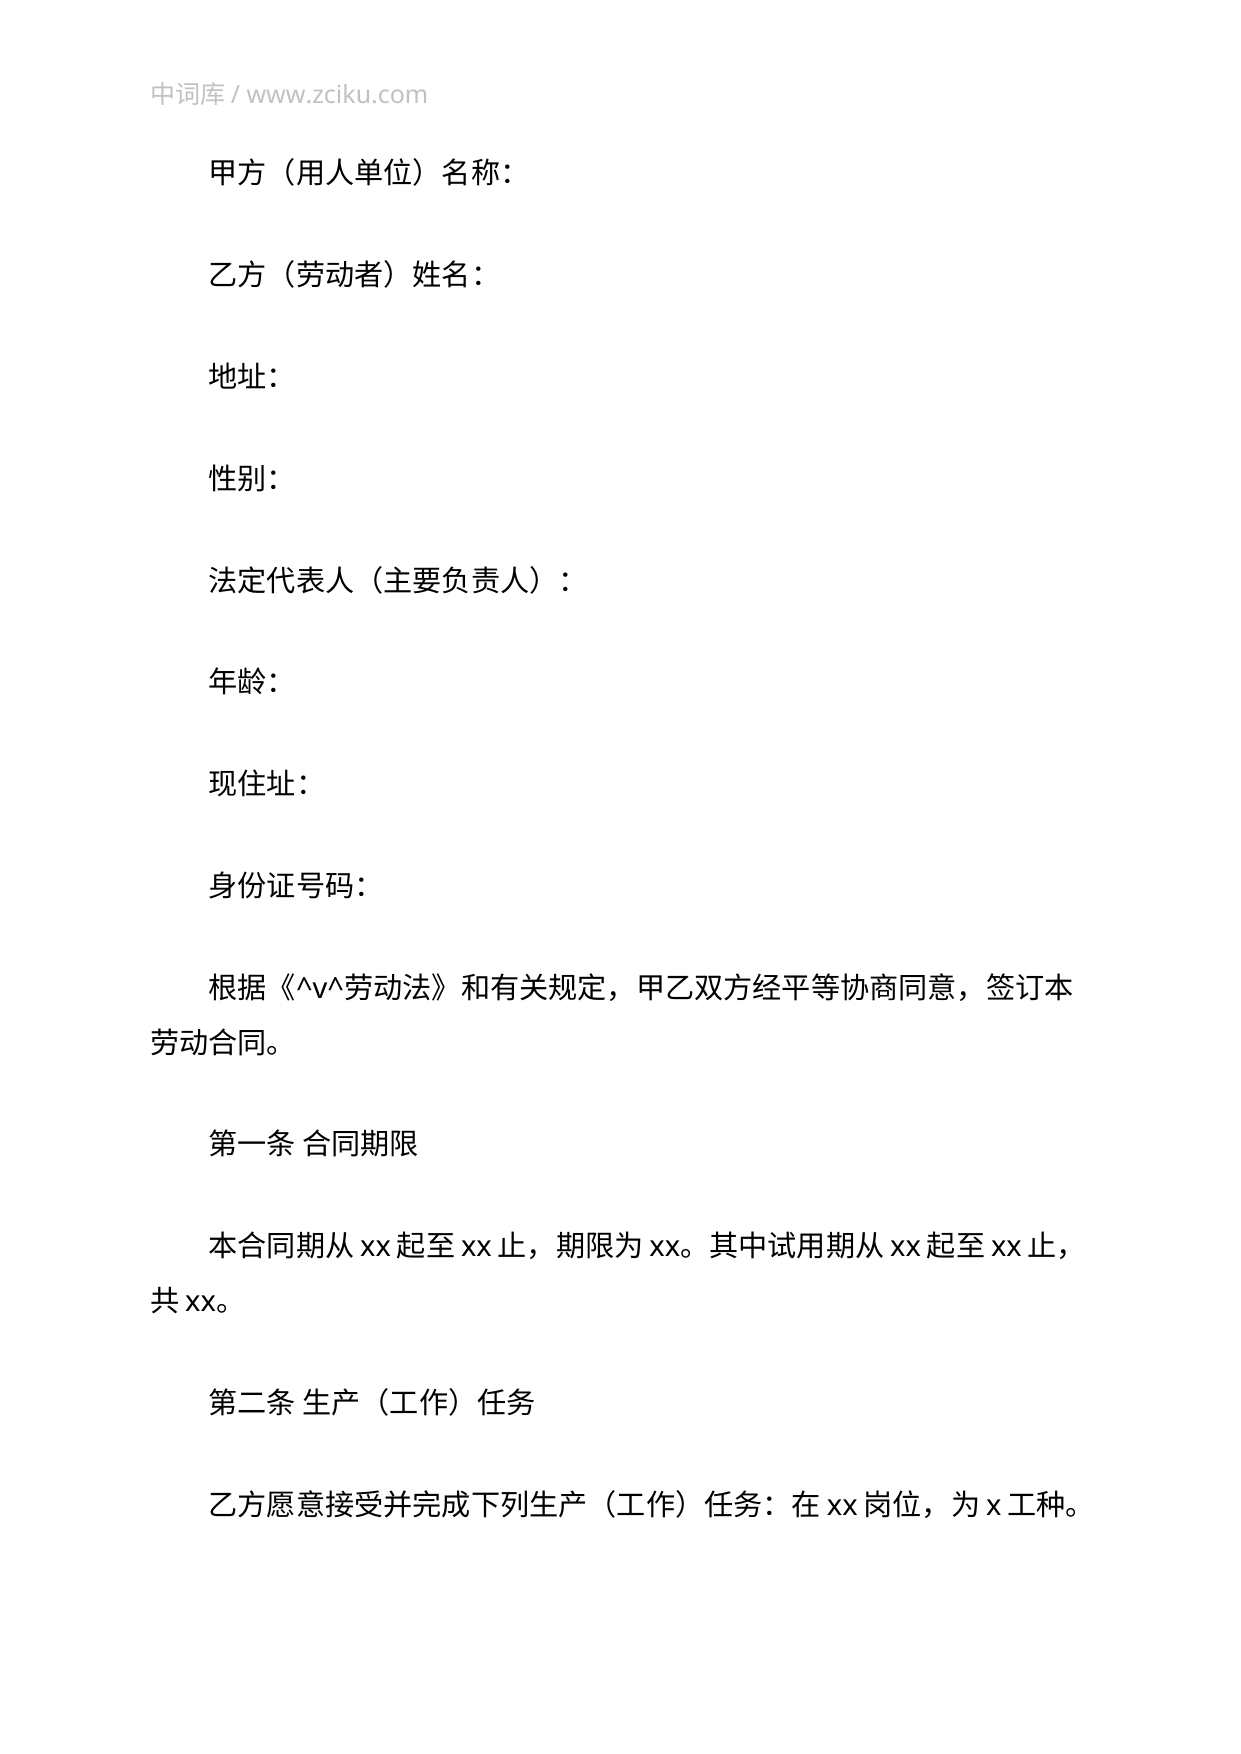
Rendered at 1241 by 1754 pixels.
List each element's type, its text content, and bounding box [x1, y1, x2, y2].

text 现住址： [150, 761, 1090, 803]
text 甲方（用人单位）名称： [150, 150, 1090, 192]
text 法定代表人（主要负责人）： [150, 557, 1090, 599]
text 地址： [150, 353, 1090, 396]
text 第一条 合同期限 [150, 1121, 1090, 1163]
text 本合同期从xx起至xx止，期限为xx。其中试用期从xx起至xx止，共xx。 [150, 1223, 1090, 1320]
text 年龄： [150, 659, 1090, 701]
text 性别： [150, 455, 1090, 498]
text 第二条 生产（工作）任务 [150, 1380, 1090, 1422]
text 乙方（劳动者）姓名： [150, 252, 1090, 294]
text 身份证号码： [150, 862, 1090, 905]
text 根据《^v^劳动法》和有关规定，甲乙双方经平等协商同意，签订本劳动合同。 [150, 964, 1090, 1061]
text 乙方愿意接受并完成下列生产（工作）任务：在xx岗位，为x工种。 [150, 1481, 1090, 1524]
